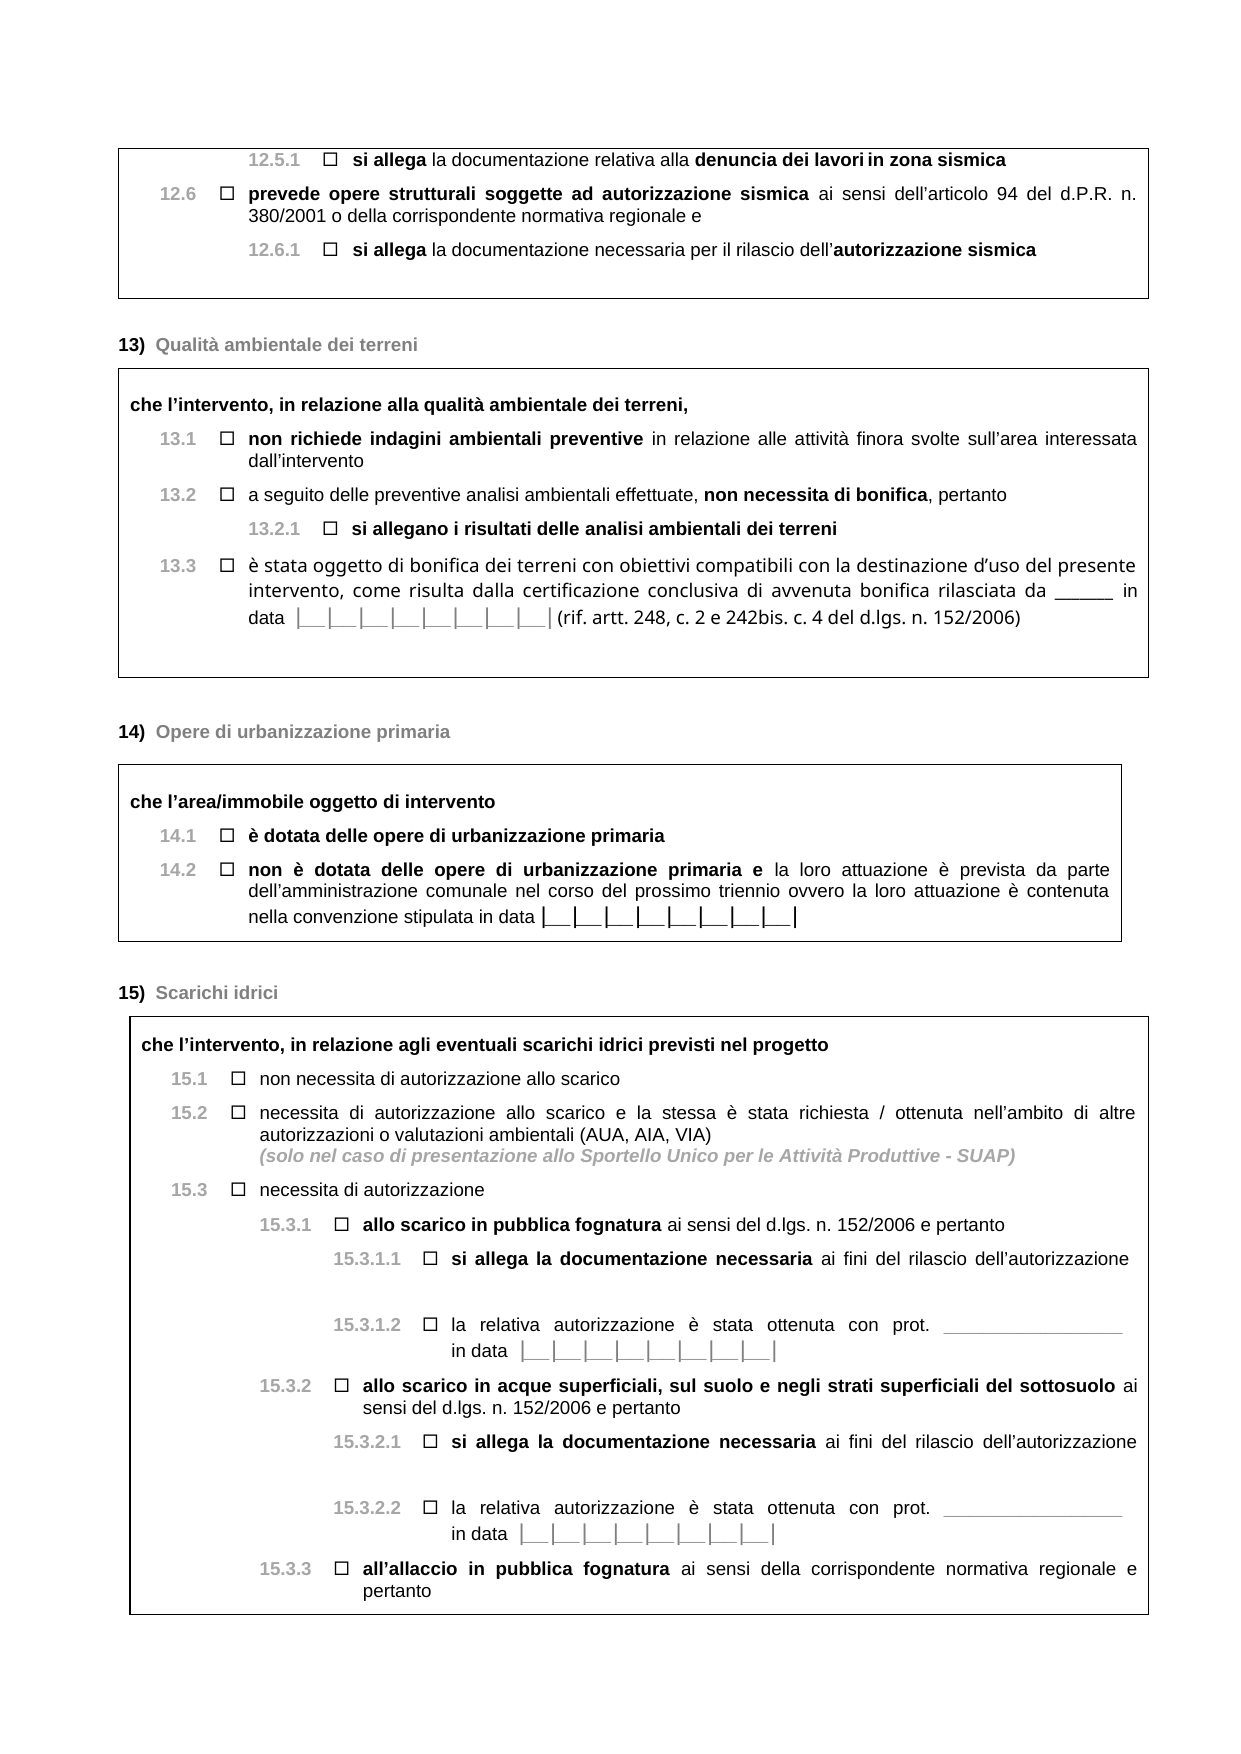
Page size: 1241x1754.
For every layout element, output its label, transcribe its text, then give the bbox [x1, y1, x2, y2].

table_header che l’area/immobile oggetto di intervento è dotata delle opere di urbanizzazione primaria non è dotata delle opere di urbanizzazione primaria e la loro attuazione è prevista da parte dell’amministrazione comunale nel corso del prossimo triennio ovvero la loro attuazione è contenuta nella convenzione stipulata in data |__|__|__|__|__|__|__|__| [119, 765, 1121, 941]
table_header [131, 1017, 1148, 1614]
list Opere di urbanizzazione primaria [118, 721, 1122, 742]
list Qualità ambientale dei terreni [118, 333, 1122, 355]
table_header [119, 149, 1148, 298]
list Scarichi idrici [118, 982, 1122, 1003]
table_header che l’intervento, in relazione alla qualità ambientale dei terreni, non richiede indagini ambientali preventive in relazione alle attività finora svolte sull’area interessata dall’intervento a seguito delle preventive analisi ambientali effettuate, non necessita di bonifica, pertanto si allegano i risultati delle analisi ambientali dei terreni è stata oggetto di bonifica dei terreni con obiettivi compatibili con la destinazione d’uso del presente intervento, come risulta dalla certificazione conclusiva di avvenuta bonifica rilasciata da _______ in data |__|__|__|__|__|__|__|__| (rif. artt. 248, c. 2 e 242bis. c. 4 del d.lgs. n. 152/2006) [119, 369, 1148, 677]
